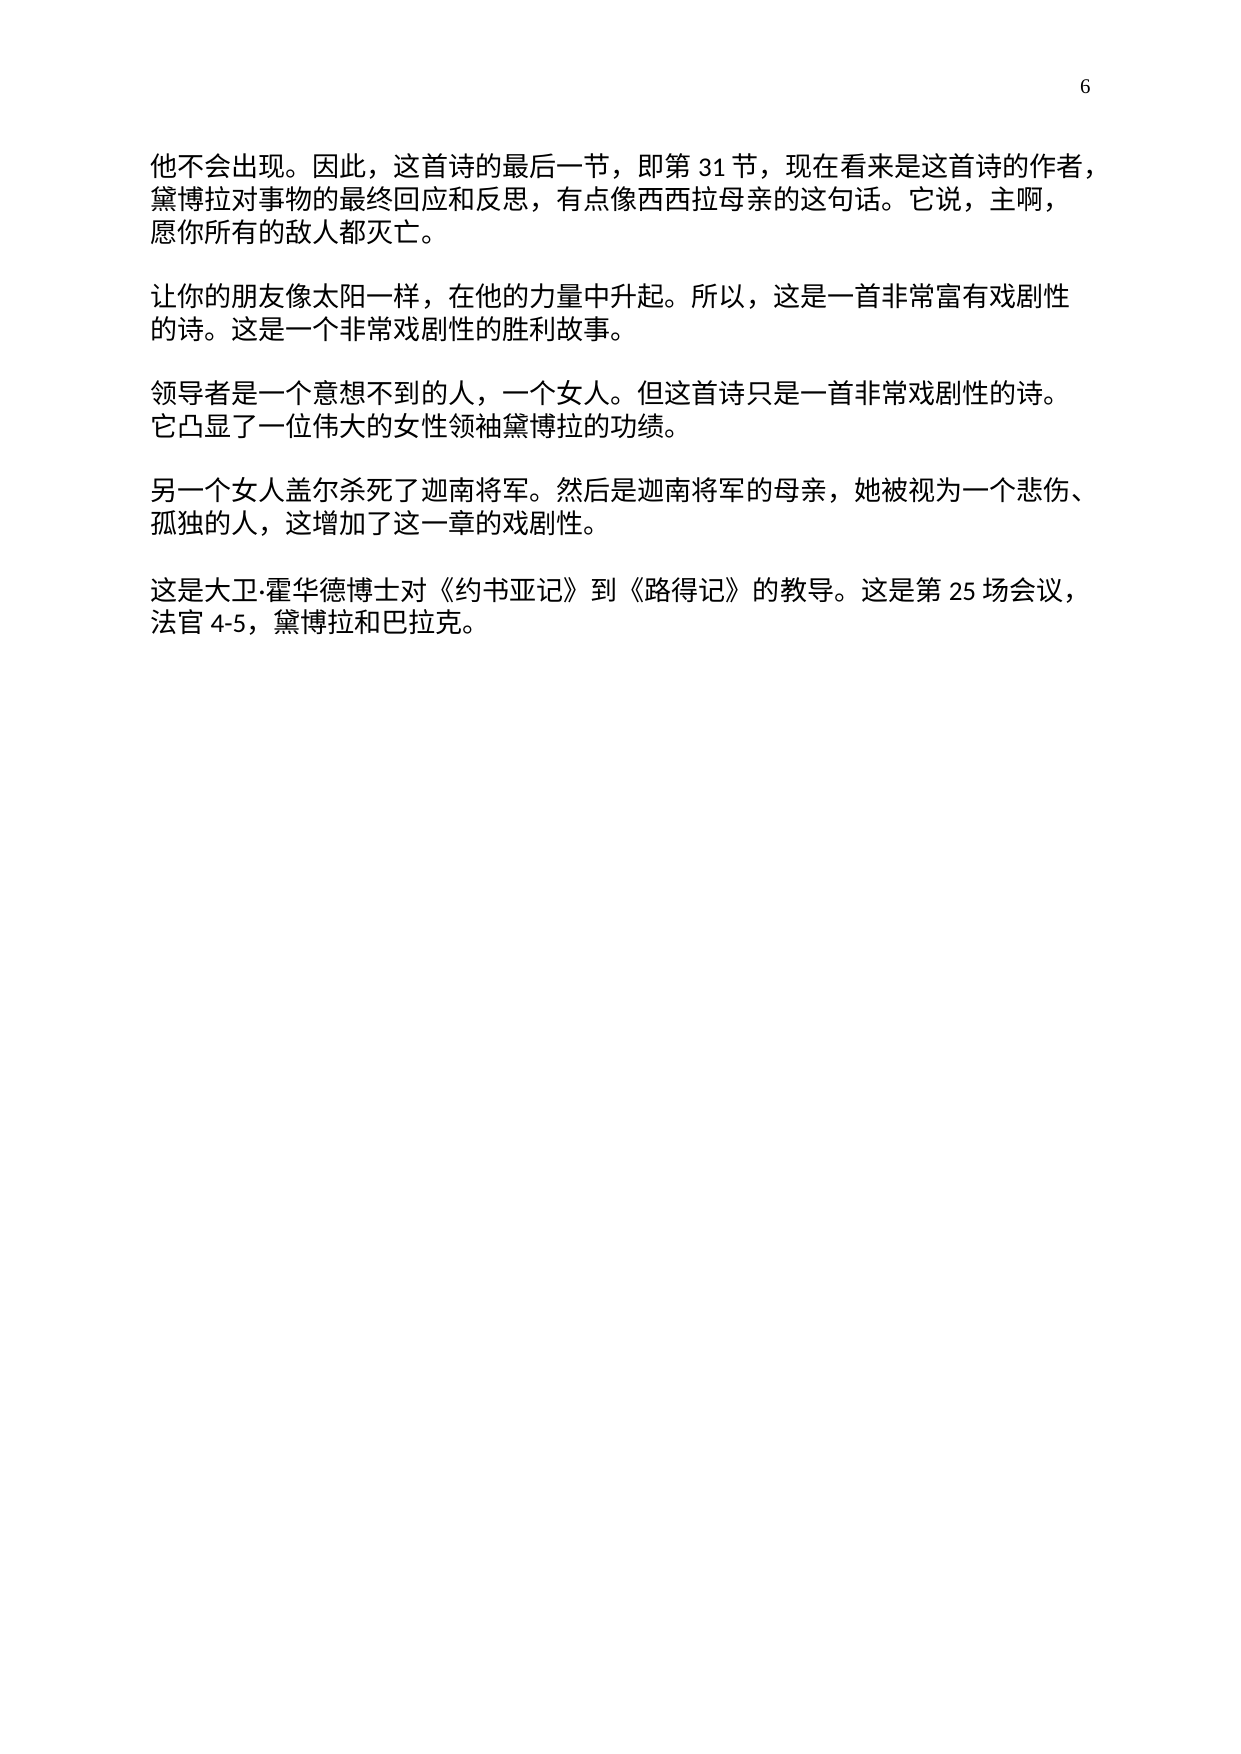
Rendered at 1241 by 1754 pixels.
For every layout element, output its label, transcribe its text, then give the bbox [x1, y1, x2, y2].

text 让你的朋友像太阳一样，在他的力量中升起。所以，这是一首非常富有戏剧性的诗。这是一个非常戏剧性的胜利故事。 [150, 280, 1090, 346]
text 他不会出现。因此，这首诗的最后一节，即第 31 节，现在看来是这首诗的作者，黛博拉对事物的最终回应和反思，有点像西西拉母亲的这句话。它说，主啊，愿你所有的敌人都灭亡。 [150, 150, 1090, 249]
text 这是大卫·霍华德博士对《约书亚记》到《路得记》的教导。这是第 25 场会议，法官 4-5，黛博拉和巴拉克。 [150, 574, 1090, 640]
text 领导者是一个意想不到的人，一个女人。但这首诗只是一首非常戏剧性的诗。它凸显了一位伟大的女性领袖黛博拉的功绩。 [150, 377, 1090, 443]
text 另一个女人盖尔杀死了迦南将军。然后是迦南将军的母亲，她被视为一个悲伤、孤独的人，这增加了这一章的戏剧性。 [150, 474, 1090, 541]
